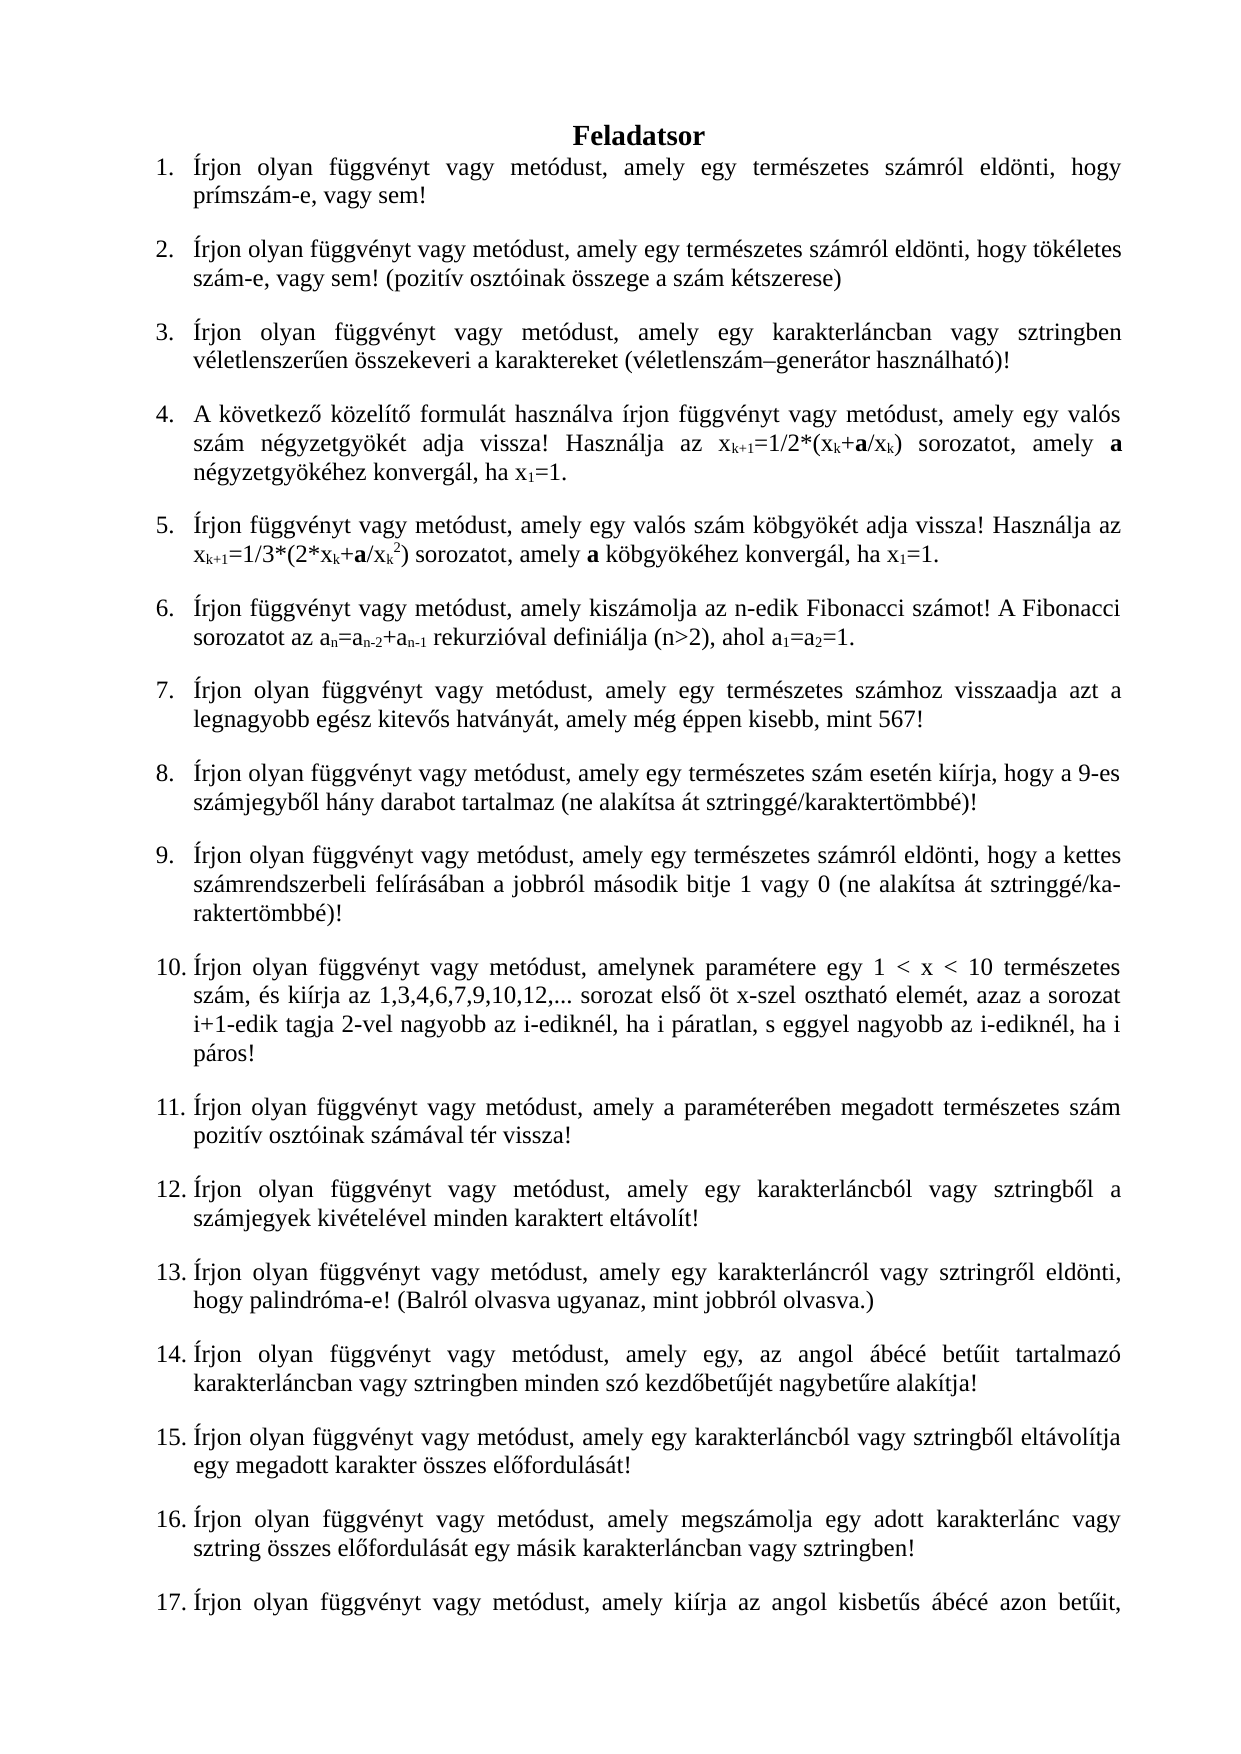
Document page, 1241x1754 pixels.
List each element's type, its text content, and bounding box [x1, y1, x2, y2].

list A következő közelítő formulát használva írjon függvényt vagy metódust, amely egy valós szám négyzetgyökét adja vissza! Használja az xk+1=1/2*(xk+a/xk) sorozatot, amely a négyzetgyökéhez konvergál, ha x1=1. [156, 399, 1122, 485]
list Írjon olyan függvényt vagy metódust, amely egy karakterláncból vagy sztringből a számjegyek kivételével minden karaktert eltávolít! [156, 1174, 1122, 1232]
list Írjon függvényt vagy metódust, amely egy valós szám köbgyökét adja vissza! Használja az xk+1=1/3*(2*xk+a/xk2) sorozatot, amely a köbgyökéhez konvergál, ha x1=1. [156, 510, 1122, 568]
list Írjon olyan függvényt vagy metódust, amely egy karakterláncban vagy sztringben véletlenszerűen összekeveri a karaktereket (véletlenszám–generátor használható)! [155, 317, 1122, 374]
list Írjon függvényt vagy metódust, amely kiszámolja az n-edik Fibonacci számot! A Fibonacci sorozatot az an=an-2+an-1 rekurzióval definiálja (n>2), ahol a1=a2=1. [156, 593, 1122, 650]
list Írjon olyan függvényt vagy metódust, amely egy természetes számról eldönti, hogy prímszám-e, vagy sem! [155, 152, 1122, 209]
list Írjon olyan függvényt vagy metódust, amely egy természetes számról eldönti, hogy tökéletes szám-e, vagy sem! (pozitív osztóinak összege a szám kétszerese) [155, 234, 1122, 292]
list Írjon olyan függvényt vagy metódust, amely egy, az angol ábécé betűit tartalmazó karakterláncban vagy sztringben minden szó kezdőbetűjét nagybetűre alakítja! [156, 1339, 1122, 1397]
text Feladatsor [156, 118, 1122, 152]
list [156, 1587, 1122, 1615]
list Írjon olyan függvényt vagy metódust, amely a paraméterében megadott természetes szám pozitív osztóinak számával tér vissza! [156, 1092, 1122, 1149]
list Írjon olyan függvényt vagy metódust, amely megszámolja egy adott karakterlánc vagy sztring összes előfordulását egy másik karakterláncban vagy sztringben! [156, 1504, 1122, 1562]
list Írjon olyan függvényt vagy metódust, amely egy természetes számhoz visszaadja azt a legnagyobb egész kitevős hatványát, amely még éppen kisebb, mint 567! [156, 675, 1122, 733]
list Írjon olyan függvényt vagy metódust, amely egy karakterláncról vagy sztringről eldönti, hogy palindróma-e! (Balról olvasva ugyanaz, mint jobbról olvasva.) [156, 1257, 1122, 1314]
list Írjon olyan függvényt vagy metódust, amely egy természetes számról eldönti, hogy a kettes számrendszerbeli felírásában a jobbról második bitje 1 vagy 0 (ne alakítsa át sztringgé/ka-raktertömbbé)! [156, 840, 1122, 927]
list Írjon olyan függvényt vagy metódust, amely egy természetes szám esetén kiírja, hogy a 9-es számjegyből hány darabot tartalmaz (ne alakítsa át sztringgé/karaktertömbbé)! [156, 758, 1122, 815]
list Írjon olyan függvényt vagy metódust, amely egy karakterláncból vagy sztringből eltávolítja egy megadott karakter összes előfordulását! [156, 1422, 1122, 1479]
list Írjon olyan függvényt vagy metódust, amelynek paramétere egy 1 < x < 10 természetes szám, és kiírja az 1,3,4,6,7,9,10,12,... sorozat első öt x-szel osztható elemét, azaz a sorozat i+1-edik tagja 2-vel nagyobb az i-ediknél, ha i páratlan, s eggyel nagyobb az i-ediknél, ha i páros! [156, 952, 1122, 1067]
